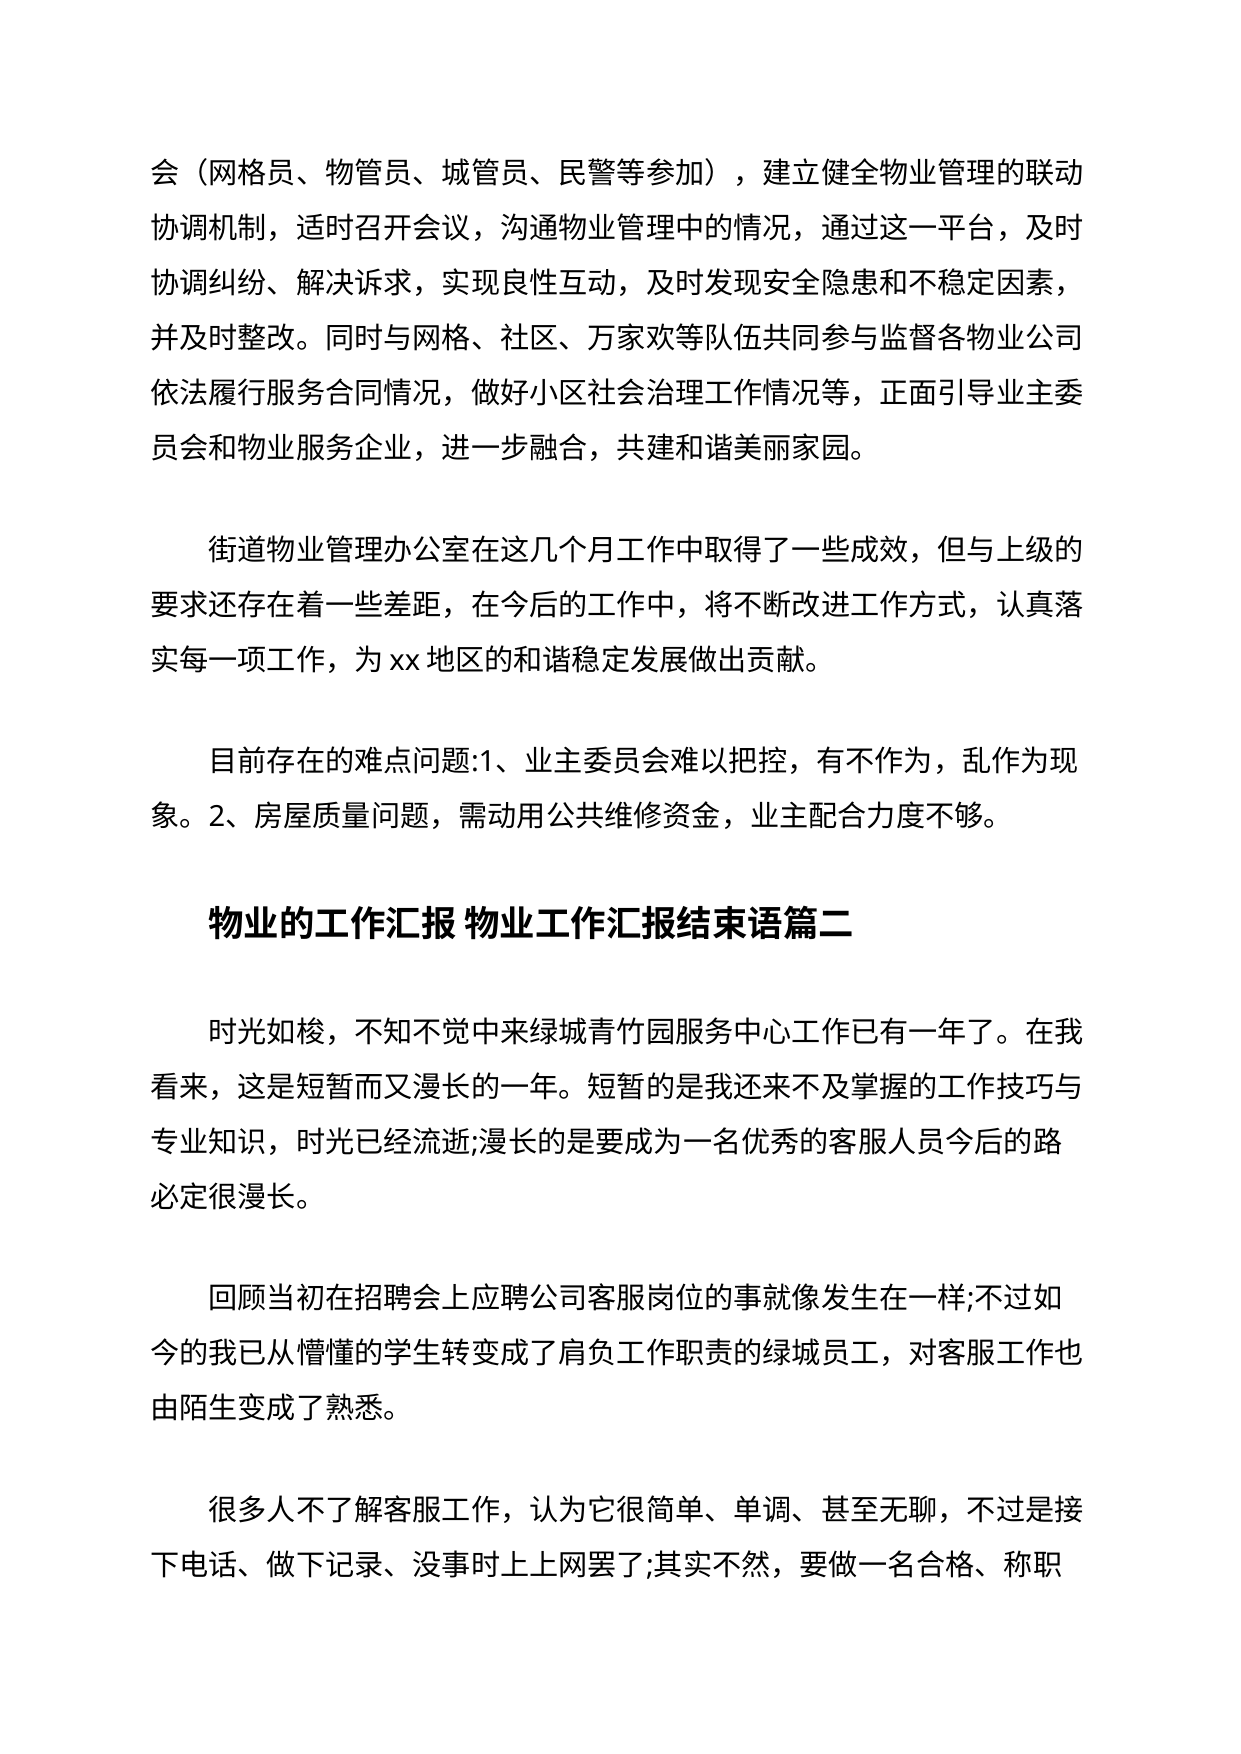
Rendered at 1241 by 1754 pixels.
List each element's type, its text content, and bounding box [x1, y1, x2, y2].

text 时光如梭，不知不觉中来绿城青竹园服务中心工作已有一年了。在我看来，这是短暂而又漫长的一年。短暂的是我还来不及掌握的工作技巧与专业知识，时光已经流逝;漫长的是要成为一名优秀的客服人员今后的路必定很漫长。 [150, 1008, 1090, 1216]
text 街道物业管理办公室在这几个月工作中取得了一些成效，但与上级的要求还存在着一些差距，在今后的工作中，将不断改进工作方式，认真落实每一项工作，为xx地区的和谐稳定发展做出贡献。 [150, 526, 1090, 678]
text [150, 1487, 1090, 1584]
text 物业的工作汇报 物业工作汇报结束语篇二 [150, 895, 1090, 946]
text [150, 150, 1090, 467]
text 回顾当初在招聘会上应聘公司客服岗位的事就像发生在一样;不过如今的我已从懵懂的学生转变成了肩负工作职责的绿城员工，对客服工作也由陌生变成了熟悉。 [150, 1275, 1090, 1427]
text 目前存在的难点问题:1、业主委员会难以把控，有不作为，乱作为现象。2、房屋质量问题，需动用公共维修资金，业主配合力度不够。 [150, 738, 1090, 835]
